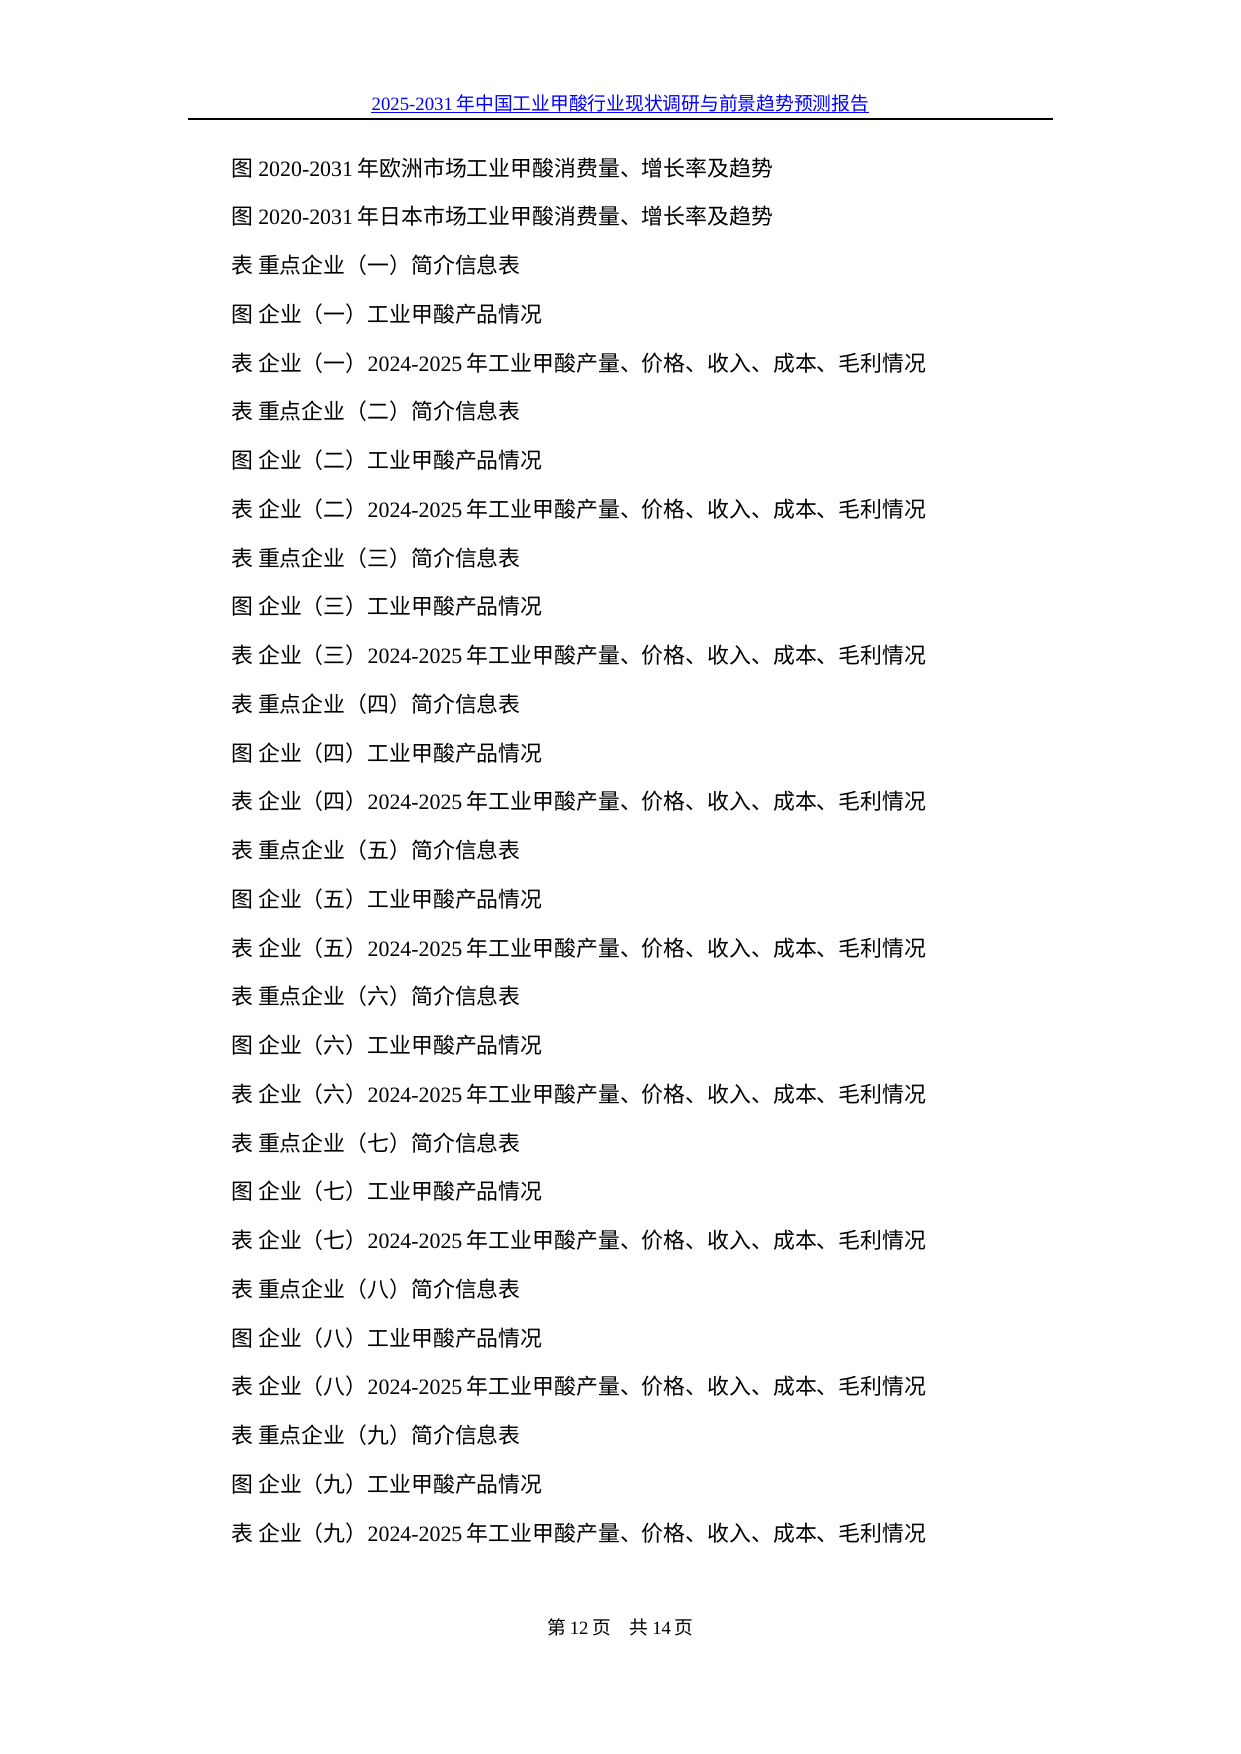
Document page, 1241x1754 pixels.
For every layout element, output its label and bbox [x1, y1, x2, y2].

text [187, 150, 1053, 1548]
